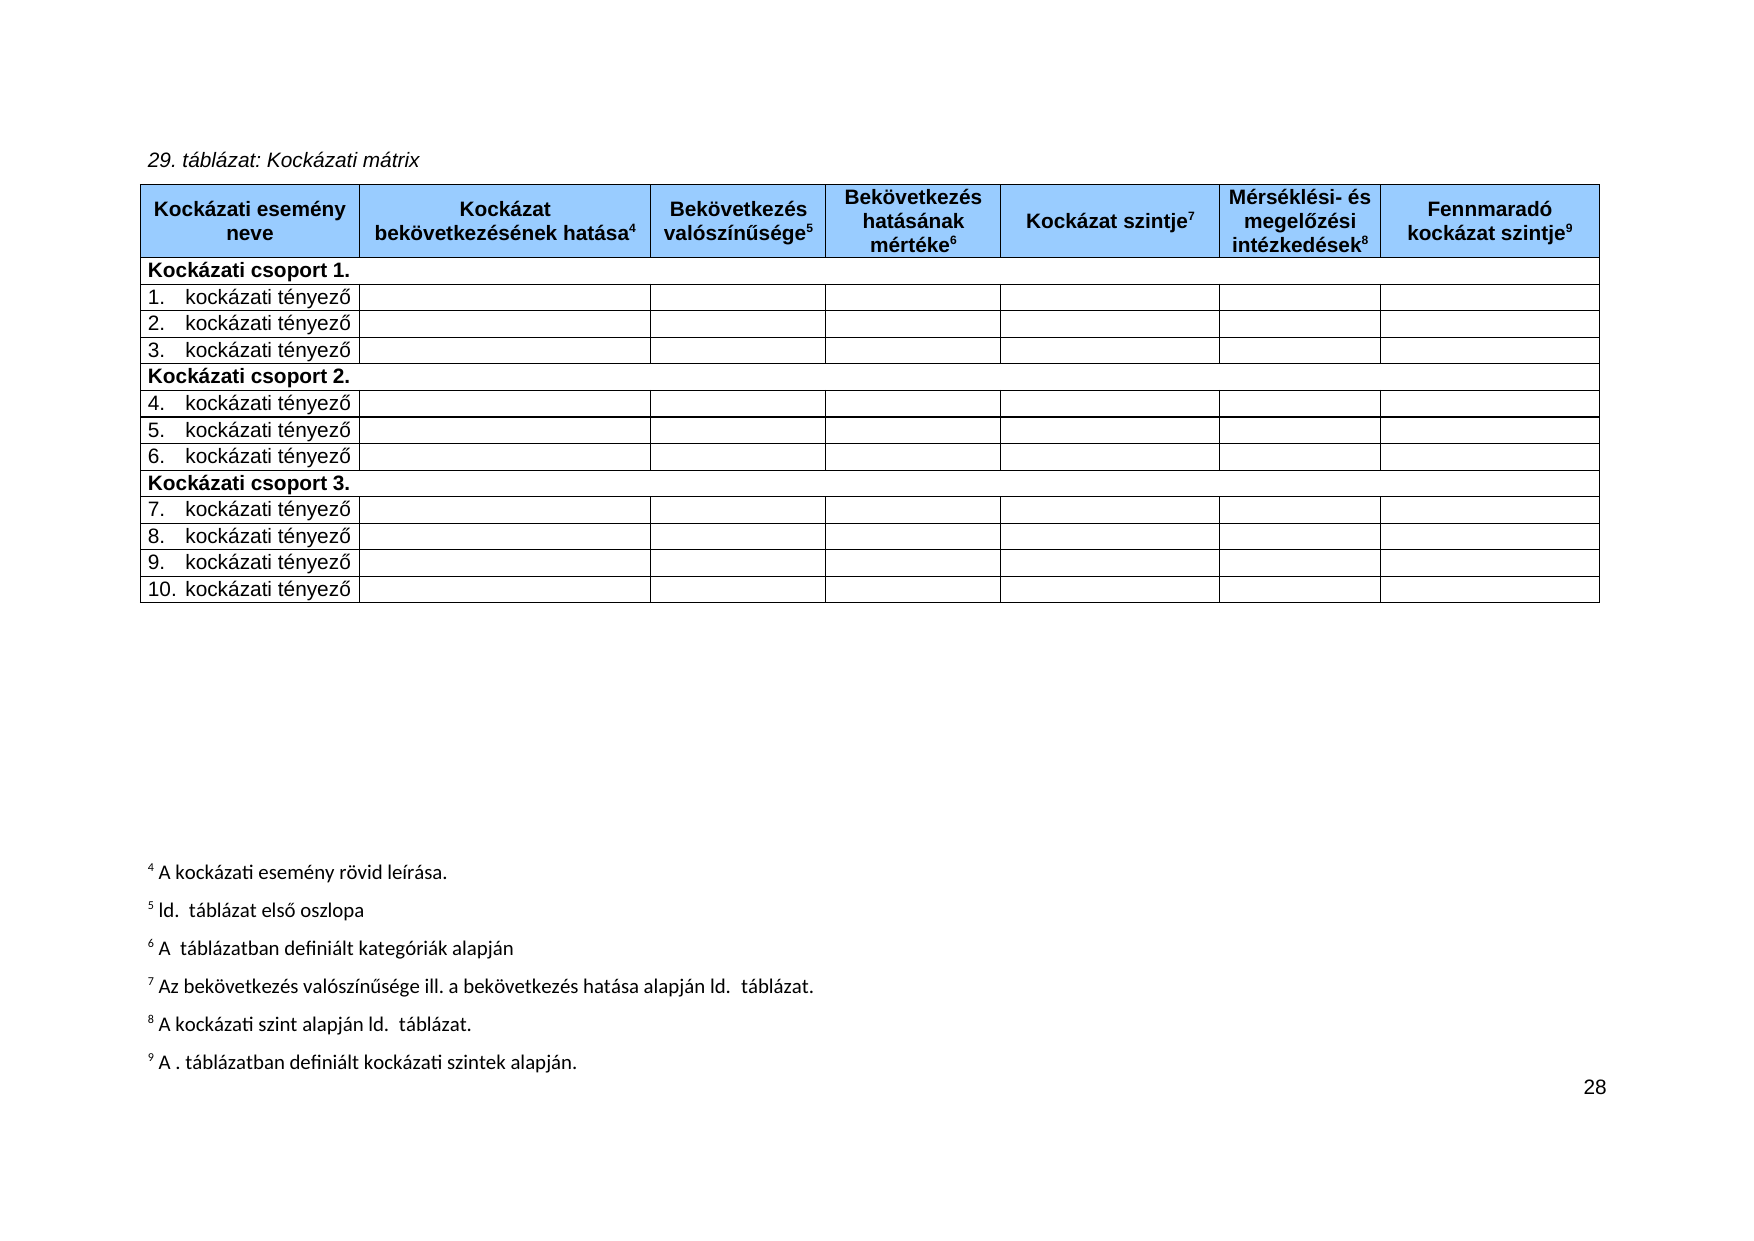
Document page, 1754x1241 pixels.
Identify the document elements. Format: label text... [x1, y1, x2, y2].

table_cell [360, 285, 650, 310]
table_cell [1381, 391, 1599, 416]
table_cell [1381, 497, 1599, 523]
table_cell [360, 444, 650, 469]
table_cell [360, 418, 650, 443]
table_cell [1381, 550, 1599, 576]
table_cell kockázati tényező [141, 418, 359, 443]
table_cell Kockázati csoport 1. [141, 258, 1599, 283]
table_cell [1001, 418, 1219, 443]
table_header Kockázati esemény neve [141, 185, 359, 257]
table_cell [651, 524, 825, 549]
table_cell [1220, 524, 1380, 549]
table_cell [826, 444, 1000, 469]
table_cell [1001, 444, 1219, 469]
table_cell [826, 338, 1000, 363]
table_cell kockázati tényező [141, 524, 359, 549]
table_cell kockázati tényező [141, 311, 359, 337]
table_header Fennmaradó kockázat szintje [1381, 185, 1599, 257]
table_cell kockázati tényező [141, 444, 359, 469]
table_cell [651, 577, 825, 602]
table_cell [1220, 444, 1380, 469]
table_cell [360, 577, 650, 602]
table_cell [360, 550, 650, 576]
table_cell [360, 338, 650, 363]
table_cell [1381, 444, 1599, 469]
table_cell [1381, 311, 1599, 337]
table_cell kockázati tényező [141, 550, 359, 576]
table_cell [826, 311, 1000, 337]
table_cell [1220, 391, 1380, 416]
table_header Mérséklési- és megelőzési intézkedések [1220, 185, 1380, 257]
table_cell [1001, 497, 1219, 523]
table_cell [651, 338, 825, 363]
table_cell [826, 577, 1000, 602]
table_cell [1381, 524, 1599, 549]
table_header Kockázat bekövetkezésének hatása [360, 185, 650, 257]
table_cell [1220, 285, 1380, 310]
table_header Bekövetkezés hatásának mértéke [826, 185, 1000, 257]
table_cell [826, 391, 1000, 416]
table_cell [826, 285, 1000, 310]
table_cell [1381, 338, 1599, 363]
table_cell [360, 524, 650, 549]
table_cell [1001, 577, 1219, 602]
table_cell [1220, 497, 1380, 523]
table_cell [360, 311, 650, 337]
table_cell kockázati tényező [141, 577, 359, 602]
table_cell [360, 497, 650, 523]
table_cell [826, 497, 1000, 523]
table_cell [1381, 418, 1599, 443]
table_cell kockázati tényező [141, 338, 359, 363]
table_cell [1001, 550, 1219, 576]
table_cell kockázati tényező [141, 497, 359, 523]
table_cell [1001, 524, 1219, 549]
table_cell Kockázati csoport 3. [141, 471, 1599, 496]
table_cell [1381, 577, 1599, 602]
table_cell [651, 497, 825, 523]
text 29. táblázat: Kockázati mátrix [148, 148, 1606, 172]
table_cell [1220, 338, 1380, 363]
table_cell [651, 311, 825, 337]
table_cell [826, 524, 1000, 549]
table_cell [1381, 285, 1599, 310]
table_cell [651, 391, 825, 416]
table_cell [651, 285, 825, 310]
table_header Kockázat szintje [1001, 185, 1219, 257]
table_cell kockázati tényező [141, 285, 359, 310]
table_cell Kockázati csoport 2. [141, 364, 1599, 390]
table_cell [1220, 550, 1380, 576]
table_cell [360, 391, 650, 416]
table_cell [651, 418, 825, 443]
table_cell [1001, 338, 1219, 363]
table_cell [1001, 311, 1219, 337]
table_cell kockázati tényező [141, 391, 359, 416]
table_header Bekövetkezés valószínűsége [651, 185, 825, 257]
table_cell [826, 550, 1000, 576]
table_cell [1220, 311, 1380, 337]
table_cell [1220, 577, 1380, 602]
table_cell [1001, 285, 1219, 310]
table_cell [1001, 391, 1219, 416]
table_cell [1220, 418, 1380, 443]
table_cell [651, 444, 825, 469]
table_cell [826, 418, 1000, 443]
table_cell [651, 550, 825, 576]
